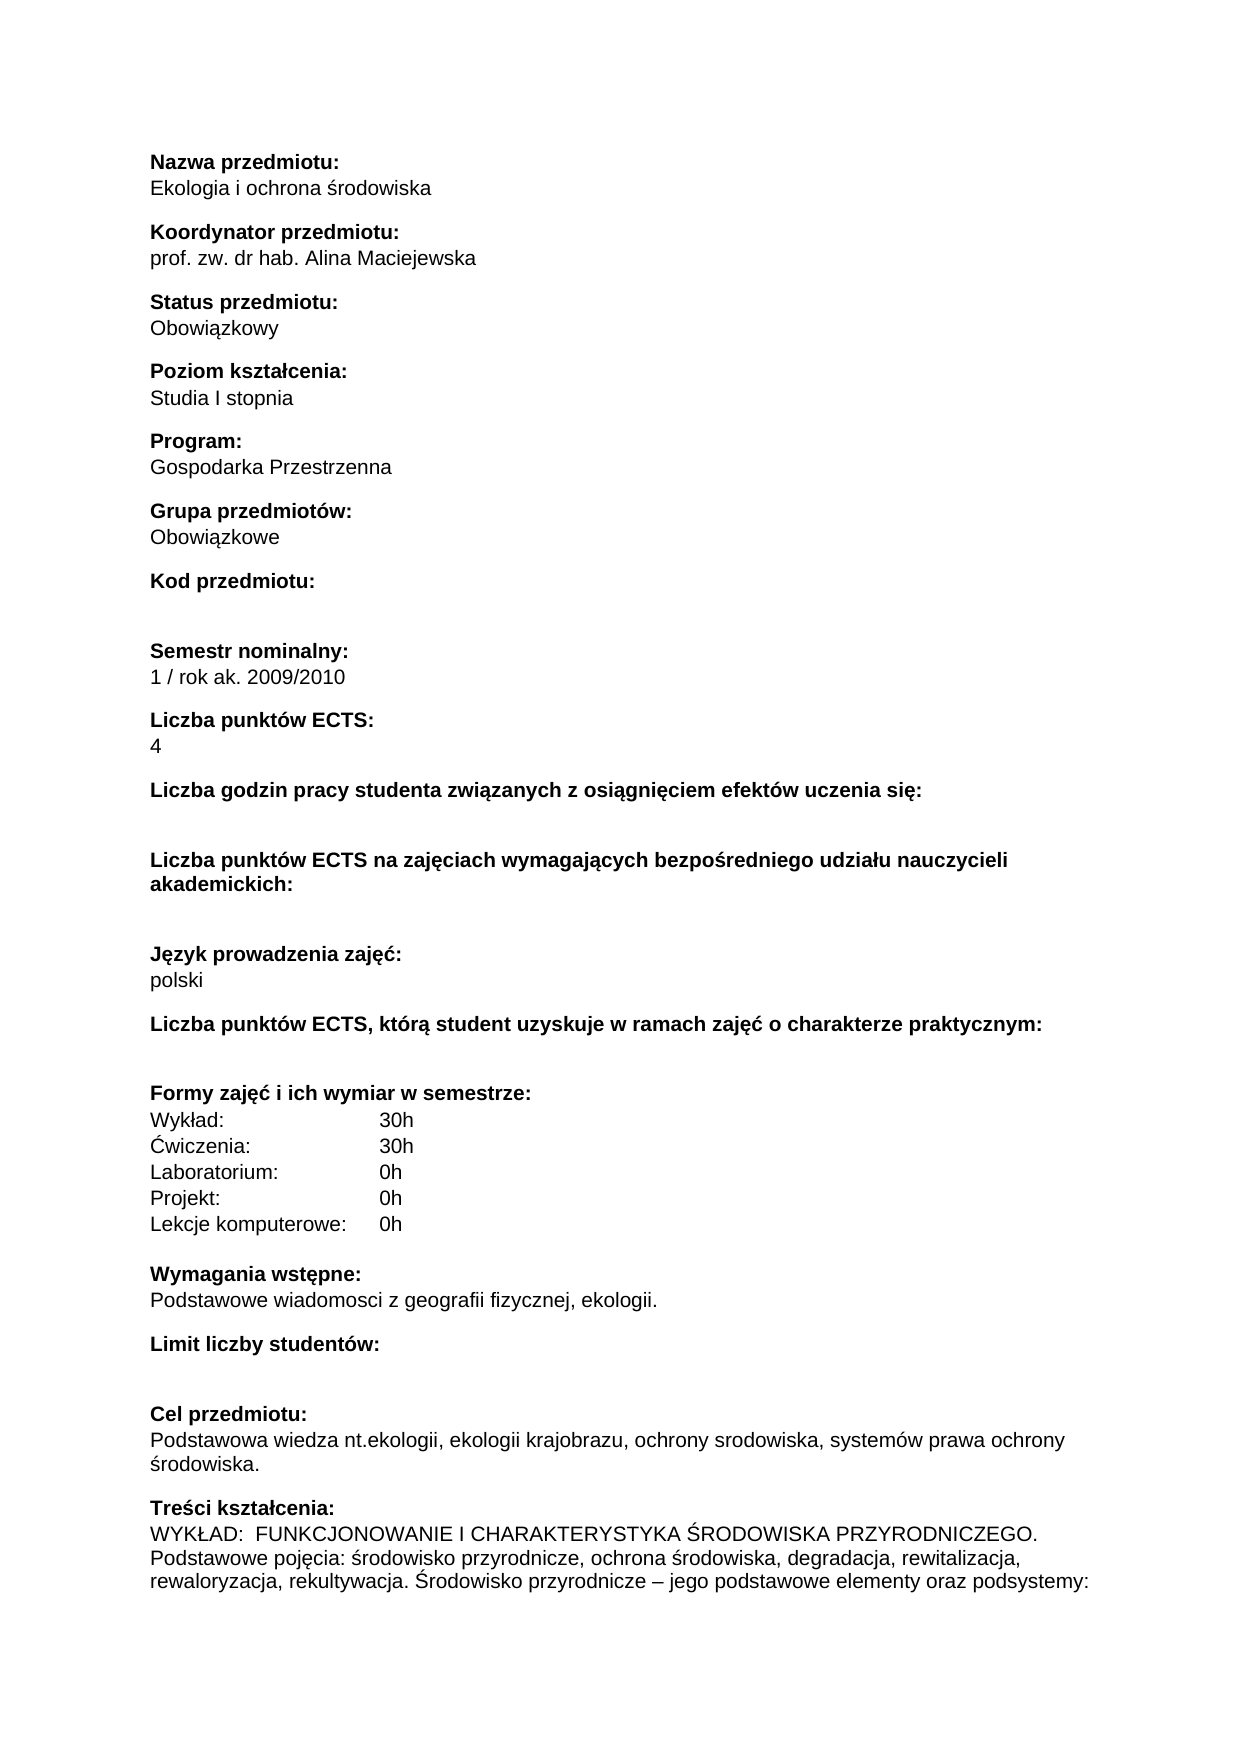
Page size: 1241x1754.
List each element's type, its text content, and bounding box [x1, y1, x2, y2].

text Studia I stopnia [150, 385, 1090, 409]
text Podstawowa wiedza nt.ekologii, ekologii krajobrazu, ochrony srodowiska, systemów prawa ochrony środowiska. [150, 1428, 1090, 1476]
table_cell 0h [369, 1158, 597, 1184]
text 1 / rok ak. 2009/2010 [150, 664, 1090, 688]
text polski [150, 968, 1090, 992]
table_header Wykład: [140, 1108, 367, 1132]
text Cel przedmiotu: [150, 1402, 1090, 1426]
text Formy zajęć i ich wymiar w semestrze: [150, 1081, 1090, 1105]
table_cell 30h [369, 1132, 597, 1158]
text Program: [150, 429, 1090, 453]
table_header 30h [369, 1108, 597, 1132]
text Status przedmiotu: [150, 289, 1090, 313]
text Podstawowe wiadomosci z geografii fizycznej, ekologii. [150, 1288, 1090, 1312]
table_cell Laboratorium: [140, 1160, 367, 1184]
text Grupa przedmiotów: [150, 499, 1090, 523]
text Nazwa przedmiotu: [150, 150, 1090, 174]
text Semestr nominalny: [150, 638, 1090, 662]
table_cell 0h [369, 1184, 597, 1210]
text Poziom kształcenia: [150, 359, 1090, 383]
text Obowiązkowy [150, 316, 1090, 339]
text Ekologia i ochrona środowiska [150, 176, 1090, 200]
text Treści kształcenia: [150, 1495, 1090, 1519]
text Liczba godzin pracy studenta związanych z osiągnięciem efektów uczenia się: [150, 778, 1090, 802]
table_cell Projekt: [140, 1186, 367, 1210]
text 4 [150, 734, 1090, 758]
text Język prowadzenia zajęć: [150, 942, 1090, 966]
text Koordynator przedmiotu: [150, 220, 1090, 244]
text prof. zw. dr hab. Alina Maciejewska [150, 246, 1090, 270]
text Kod przedmiotu: [150, 569, 1090, 593]
text Liczba punktów ECTS, którą student uzyskuje w ramach zajęć o charakterze praktycznym: [150, 1011, 1090, 1035]
text Limit liczby studentów: [150, 1332, 1090, 1356]
text Liczba punktów ECTS: [150, 708, 1090, 732]
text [150, 1521, 1090, 1593]
text Obowiązkowe [150, 525, 1090, 549]
table_cell Ćwiczenia: [140, 1134, 367, 1158]
text Wymagania wstępne: [150, 1262, 1090, 1286]
table_cell Lekcje komputerowe: [140, 1212, 367, 1236]
table_cell 0h [369, 1210, 597, 1236]
text Gospodarka Przestrzenna [150, 455, 1090, 479]
text Liczba punktów ECTS na zajęciach wymagających bezpośredniego udziału nauczycieli akademickich: [150, 848, 1090, 896]
